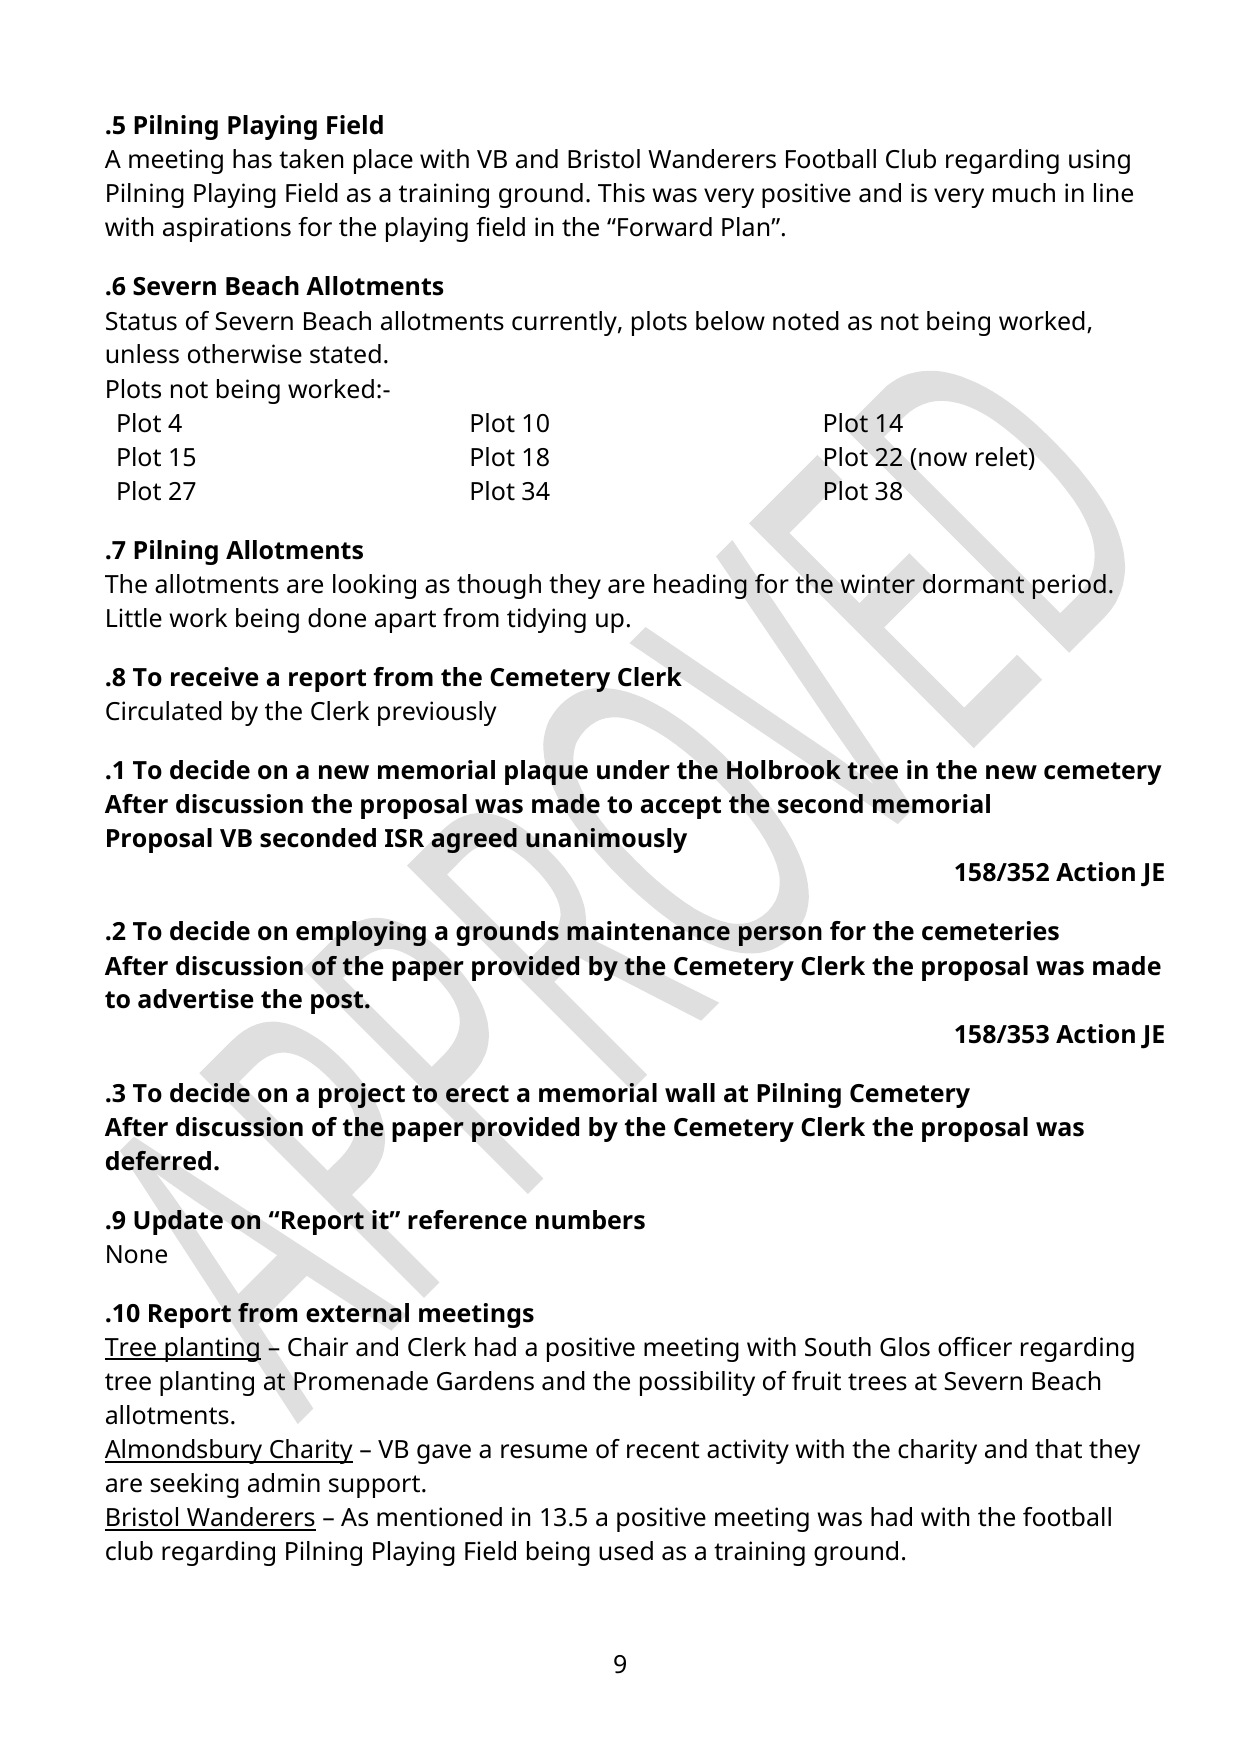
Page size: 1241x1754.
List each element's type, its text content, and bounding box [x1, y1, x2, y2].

text Almondsbury Charity – VB gave a resume of recent activity with the charity and that they are seeking admin support. [104, 1432, 1165, 1500]
text The allotments are looking as though they are heading for the winter dormant period. [104, 567, 1165, 601]
table_cell Plot 38 [811, 474, 1165, 507]
subtitle .10 Report from external meetings [104, 1296, 1165, 1330]
table_cell Plot 34 [458, 474, 811, 507]
text None [104, 1237, 1165, 1271]
text 158/353 Action JE [104, 1016, 1165, 1050]
subtitle .2 To decide on employing a grounds maintenance person for the cemeteries [104, 914, 1165, 948]
table_cell Plot 18 [458, 439, 811, 473]
subtitle After discussion of the paper provided by the Cemetery Clerk the proposal was deferred. [104, 1109, 1165, 1177]
text Bristol Wanderers – As mentioned in 13.5 a positive meeting was had with the football club regarding Pilning Playing Field being used as a training ground. [104, 1500, 1165, 1568]
subtitle .6 Severn Beach Allotments [104, 269, 1165, 303]
text Circulated by the Clerk previously [104, 694, 1165, 728]
text Proposal VB seconded ISR agreed unanimously [104, 821, 1165, 855]
table_header Plot 10 [458, 405, 811, 439]
text Plots not being worked:- [104, 371, 1165, 405]
subtitle After discussion the proposal was made to accept the second memorial [104, 787, 1165, 821]
table_header Plot 4 [105, 405, 458, 439]
subtitle .1 To decide on a new memorial plaque under the Holbrook tree in the new cemetery [104, 753, 1165, 787]
table_cell Plot 22 (now relet) [811, 439, 1165, 473]
text A meeting has taken place with VB and Bristol Wanderers Football Club regarding using Pilning Playing Field as a training ground. This was very positive and is very much in line with aspirations for the playing field in the “Forward Plan”. [104, 142, 1165, 244]
subtitle .8 To receive a report from the Cemetery Clerk [104, 660, 1165, 694]
subtitle After discussion of the paper provided by the Cemetery Clerk the proposal was made to advertise the post. [104, 948, 1165, 1016]
text 158/352 Action JE [104, 855, 1165, 889]
subtitle Tree planting – Chair and Clerk had a positive meeting with South Glos officer regarding tree planting at Promenade Gardens and the possibility of fruit trees at Severn Beach allotments. [104, 1330, 1165, 1432]
subtitle .5 Pilning Playing Field [104, 108, 1165, 142]
table_cell Plot 27 [105, 474, 458, 507]
text Status of Severn Beach allotments currently, plots below noted as not being worked, unless otherwise stated. [104, 303, 1165, 371]
subtitle .7 Pilning Allotments [104, 532, 1165, 567]
subtitle .3 To decide on a project to erect a memorial wall at Pilning Cemetery [104, 1075, 1165, 1109]
subtitle .9 Update on “Report it” reference numbers [104, 1202, 1165, 1237]
table_header Plot 14 [811, 405, 1165, 439]
table_cell Plot 15 [105, 439, 458, 473]
text Little work being done apart from tidying up. [104, 601, 1165, 635]
